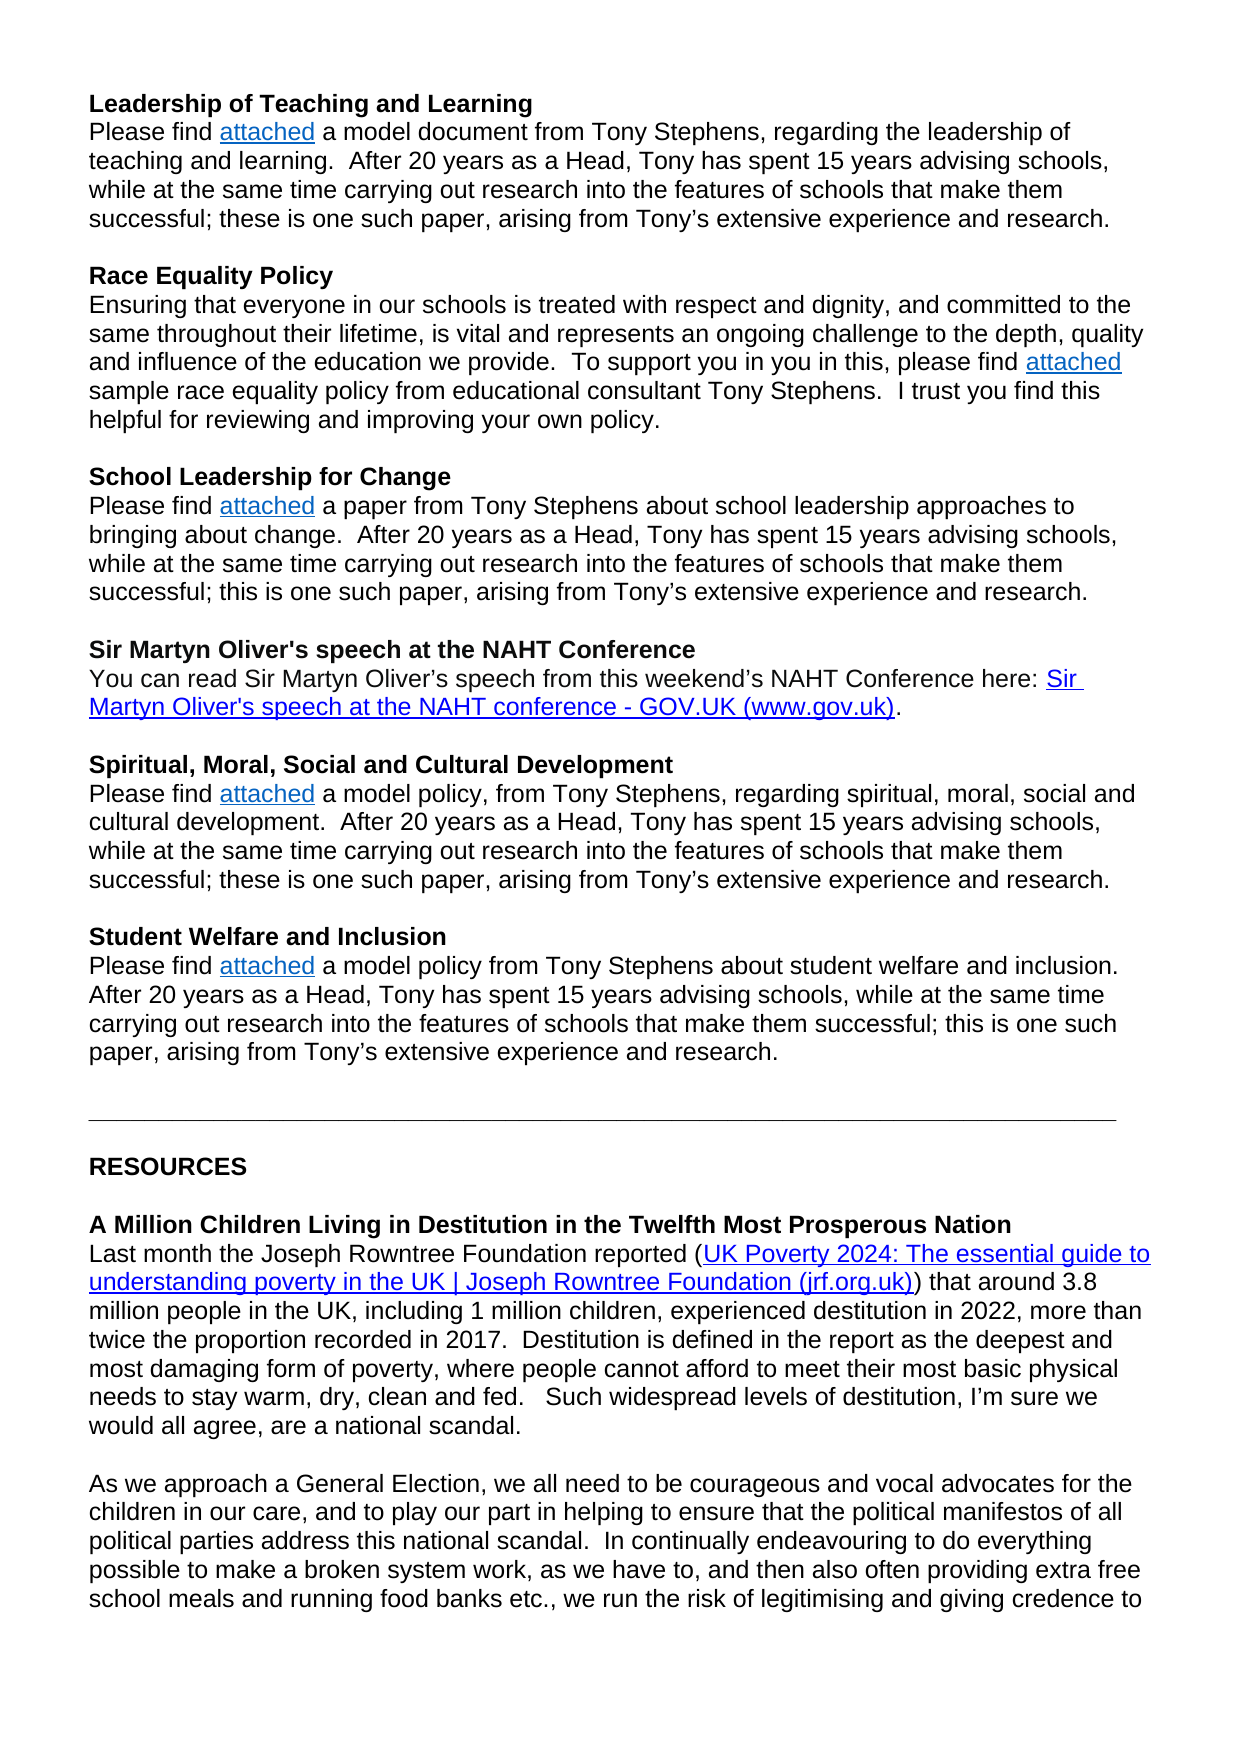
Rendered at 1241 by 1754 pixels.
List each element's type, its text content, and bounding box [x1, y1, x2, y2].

text School Leadership for Change [89, 462, 1152, 491]
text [89, 1469, 1152, 1612]
text Sir Martyn Oliver's speech at the NAHT Conference [89, 635, 1152, 664]
text Please find attached a model policy from Tony Stephens about student welfare and inclusion. After 20 years as a Head, Tony has spent 15 years advising schools, while at the same time carrying out research into the features of schools that make them successful; this is one such paper, arising from Tony’s extensive experience and research. [89, 951, 1152, 1066]
text RESOURCES [89, 1152, 1152, 1181]
text You can read Sir Martyn Oliver’s speech from this weekend’s NAHT Conference here: Sir Martyn Oliver's speech at the NAHT conference - GOV.UK (www.gov.uk). [89, 664, 1152, 721]
text A Million Children Living in Destitution in the Twelfth Most Prosperous Nation [89, 1210, 1152, 1239]
text Ensuring that everyone in our schools is treated with respect and dignity, and committed to the same throughout their lifetime, is vital and represents an ongoing challenge to the depth, quality and influence of the education we provide. To support you in you in this, please find attached sample race equality policy from educational consultant Tony Stephens. I trust you find this helpful for reviewing and improving your own policy. [89, 290, 1152, 434]
text Leadership of Teaching and Learning [89, 89, 1152, 117]
text Last month the Joseph Rowntree Foundation reported (UK Poverty 2024: The essential guide to understanding poverty in the UK | Joseph Rowntree Foundation (jrf.org.uk)) that around 3.8 million people in the UK, including 1 million children, experienced destitution in 2022, more than twice the proportion recorded in 2017. Destitution is defined in the report as the deepest and most damaging form of poverty, where people cannot afford to meet their most basic physical needs to stay warm, dry, clean and fed. Such widespread levels of destitution, I’m sure we would all agree, are a national scandal. [89, 1239, 1152, 1440]
text Race Equality Policy [89, 261, 1152, 290]
text __________________________________________________________________________ [89, 1095, 1152, 1124]
text Please find attached a model document from Tony Stephens, regarding the leadership of teaching and learning. After 20 years as a Head, Tony has spent 15 years advising schools, while at the same time carrying out research into the features of schools that make them successful; these is one such paper, arising from Tony’s extensive experience and research. [89, 117, 1152, 232]
text Spiritual, Moral, Social and Cultural Development [89, 750, 1152, 779]
text Please find attached a model policy, from Tony Stephens, regarding spiritual, moral, social and cultural development. After 20 years as a Head, Tony has spent 15 years advising schools, while at the same time carrying out research into the features of schools that make them successful; these is one such paper, arising from Tony’s extensive experience and research. [89, 779, 1152, 894]
text Student Welfare and Inclusion [89, 922, 1152, 951]
text Please find attached a paper from Tony Stephens about school leadership approaches to bringing about change. After 20 years as a Head, Tony has spent 15 years advising schools, while at the same time carrying out research into the features of schools that make them successful; this is one such paper, arising from Tony’s extensive experience and research. [89, 491, 1152, 606]
